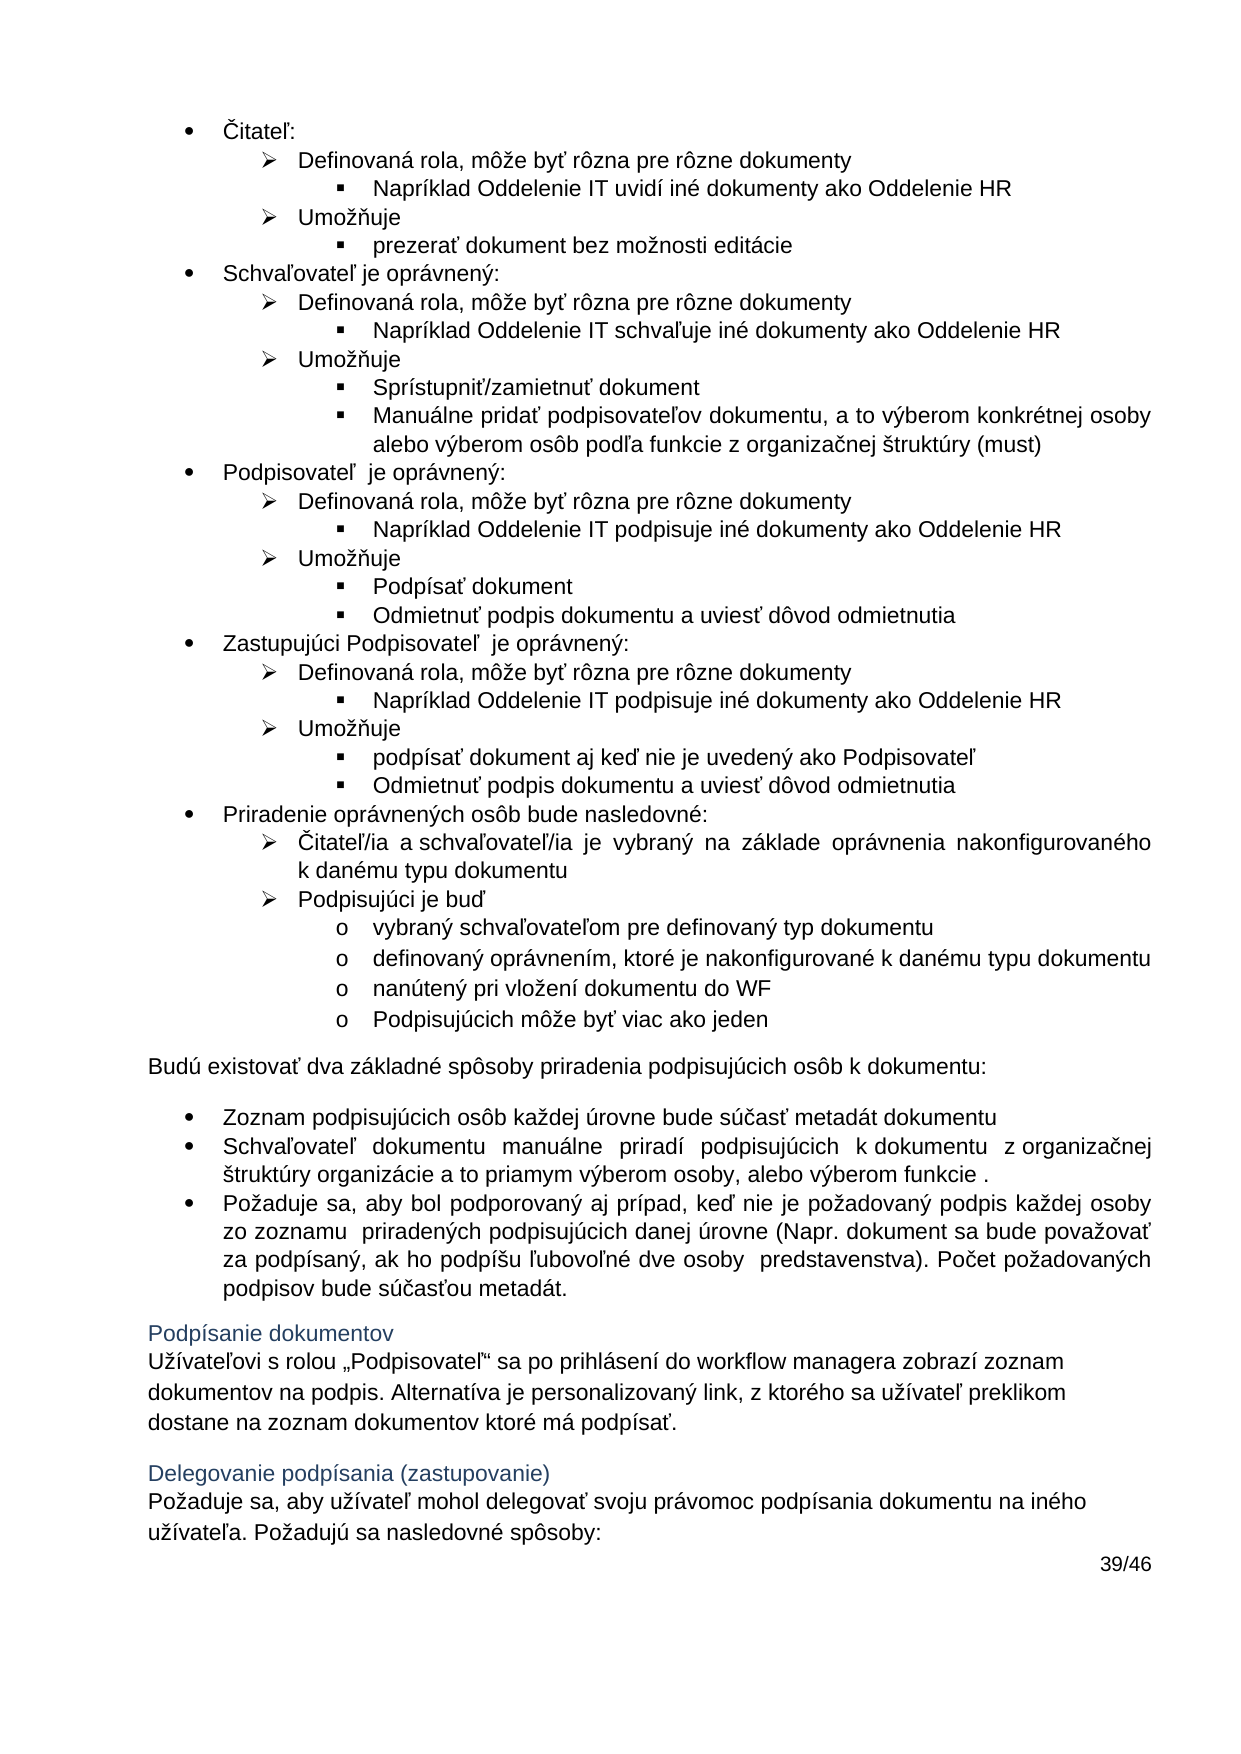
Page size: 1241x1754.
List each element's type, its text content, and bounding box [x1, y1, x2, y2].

list Čitateľ/ia a schvaľovateľ/ia je vybraný na základe oprávnenia nakonfigurovaného k danému typu dokumentu [260, 829, 1152, 884]
text Požaduje sa, aby užívateľ mohol delegovať svoju právomoc podpísania dokumentu na iného užívateľa. Požadujú sa nasledovné spôsoby: [148, 1488, 1152, 1545]
list Manuálne pridať podpisovateľov dokumentu, a to výberom konkrétnej osoby alebo výberom osôb podľa funkcie z organizačnej štruktúry (must) [335, 402, 1152, 457]
list vybraný schvaľovateľom pre definovaný typ dokumentu [335, 914, 1152, 943]
list Umožňuje [260, 545, 1152, 571]
list Napríklad Oddelenie IT schvaľuje iné dokumenty ako Oddelenie HR [335, 317, 1152, 343]
list Zastupujúci Podpisovateľ je oprávnený: [185, 630, 1152, 656]
list Odmietnuť podpis dokumentu a uviesť dôvod odmietnutia [335, 602, 1152, 628]
subtitle Delegovanie podpísania (zastupovanie) [148, 1460, 1152, 1486]
list Schvaľovateľ je oprávnený: [185, 260, 1152, 287]
list Podpísať dokument [335, 573, 1152, 599]
list Umožňuje [260, 203, 1152, 230]
list definovaný oprávnením, ktoré je nakonfigurované k danému typu dokumentu [335, 945, 1152, 973]
list podpísať dokument aj keď nie je uvedený ako Podpisovateľ [335, 744, 1152, 770]
list Zoznam podpisujúcich osôb každej úrovne bude súčasť metadát dokumentu [185, 1104, 1152, 1131]
list Priradenie oprávnených osôb bude nasledovné: [185, 801, 1152, 827]
list Odmietnuť podpis dokumentu a uviesť dôvod odmietnutia [335, 772, 1152, 798]
list Podpisujúcich môže byť viac ako jeden [335, 1006, 1152, 1034]
list Definovaná rola, môže byť rôzna pre rôzne dokumenty [260, 289, 1152, 315]
list Napríklad Oddelenie IT podpisuje iné dokumenty ako Oddelenie HR [335, 687, 1152, 713]
list Požaduje sa, aby bol podporovaný aj prípad, keď nie je požadovaný podpis každej osoby zo zoznamu priradených podpisujúcich danej úrovne (Napr. dokument sa bude považovať za podpísaný, ak ho podpíšu ľubovoľné dve osoby predstavenstva). Počet požadovaných podpisov bude súčasťou metadát. [185, 1189, 1152, 1301]
list prezerať dokument bez možnosti editácie [335, 232, 1152, 258]
list Umožňuje [260, 346, 1152, 372]
list Definovaná rola, môže byť rôzna pre rôzne dokumenty [260, 147, 1152, 173]
list Definovaná rola, môže byť rôzna pre rôzne dokumenty [260, 658, 1152, 685]
list Sprístupniť/zamietnuť dokument [335, 374, 1152, 400]
list Napríklad Oddelenie IT uvidí iné dokumenty ako Oddelenie HR [335, 175, 1152, 201]
list Umožňuje [260, 715, 1152, 742]
list Čitateľ: [185, 118, 1152, 144]
text Užívateľovi s rolou „Podpisovateľ“ sa po prihlásení do workflow managera zobrazí zoznam dokumentov na podpis. Alternatíva je personalizovaný link, z ktorého sa užívateľ preklikom dostane na zoznam dokumentov ktoré má podpísať. [148, 1348, 1152, 1435]
subtitle Podpísanie dokumentov [148, 1320, 1152, 1346]
list Podpisovateľ je oprávnený: [185, 459, 1152, 486]
list Podpisujúci je buď [260, 886, 1152, 912]
list Schvaľovateľ dokumentu manuálne priradí podpisujúcich k dokumentu z organizačnej štruktúry organizácie a to priamym výberom osoby, alebo výberom funkcie . [185, 1133, 1152, 1187]
list Napríklad Oddelenie IT podpisuje iné dokumenty ako Oddelenie HR [335, 516, 1152, 543]
list Definovaná rola, môže byť rôzna pre rôzne dokumenty [260, 488, 1152, 514]
list nanútený pri vložení dokumentu do WF [335, 975, 1152, 1004]
text Budú existovať dva základné spôsoby priradenia podpisujúcich osôb k dokumentu: [148, 1053, 1152, 1079]
